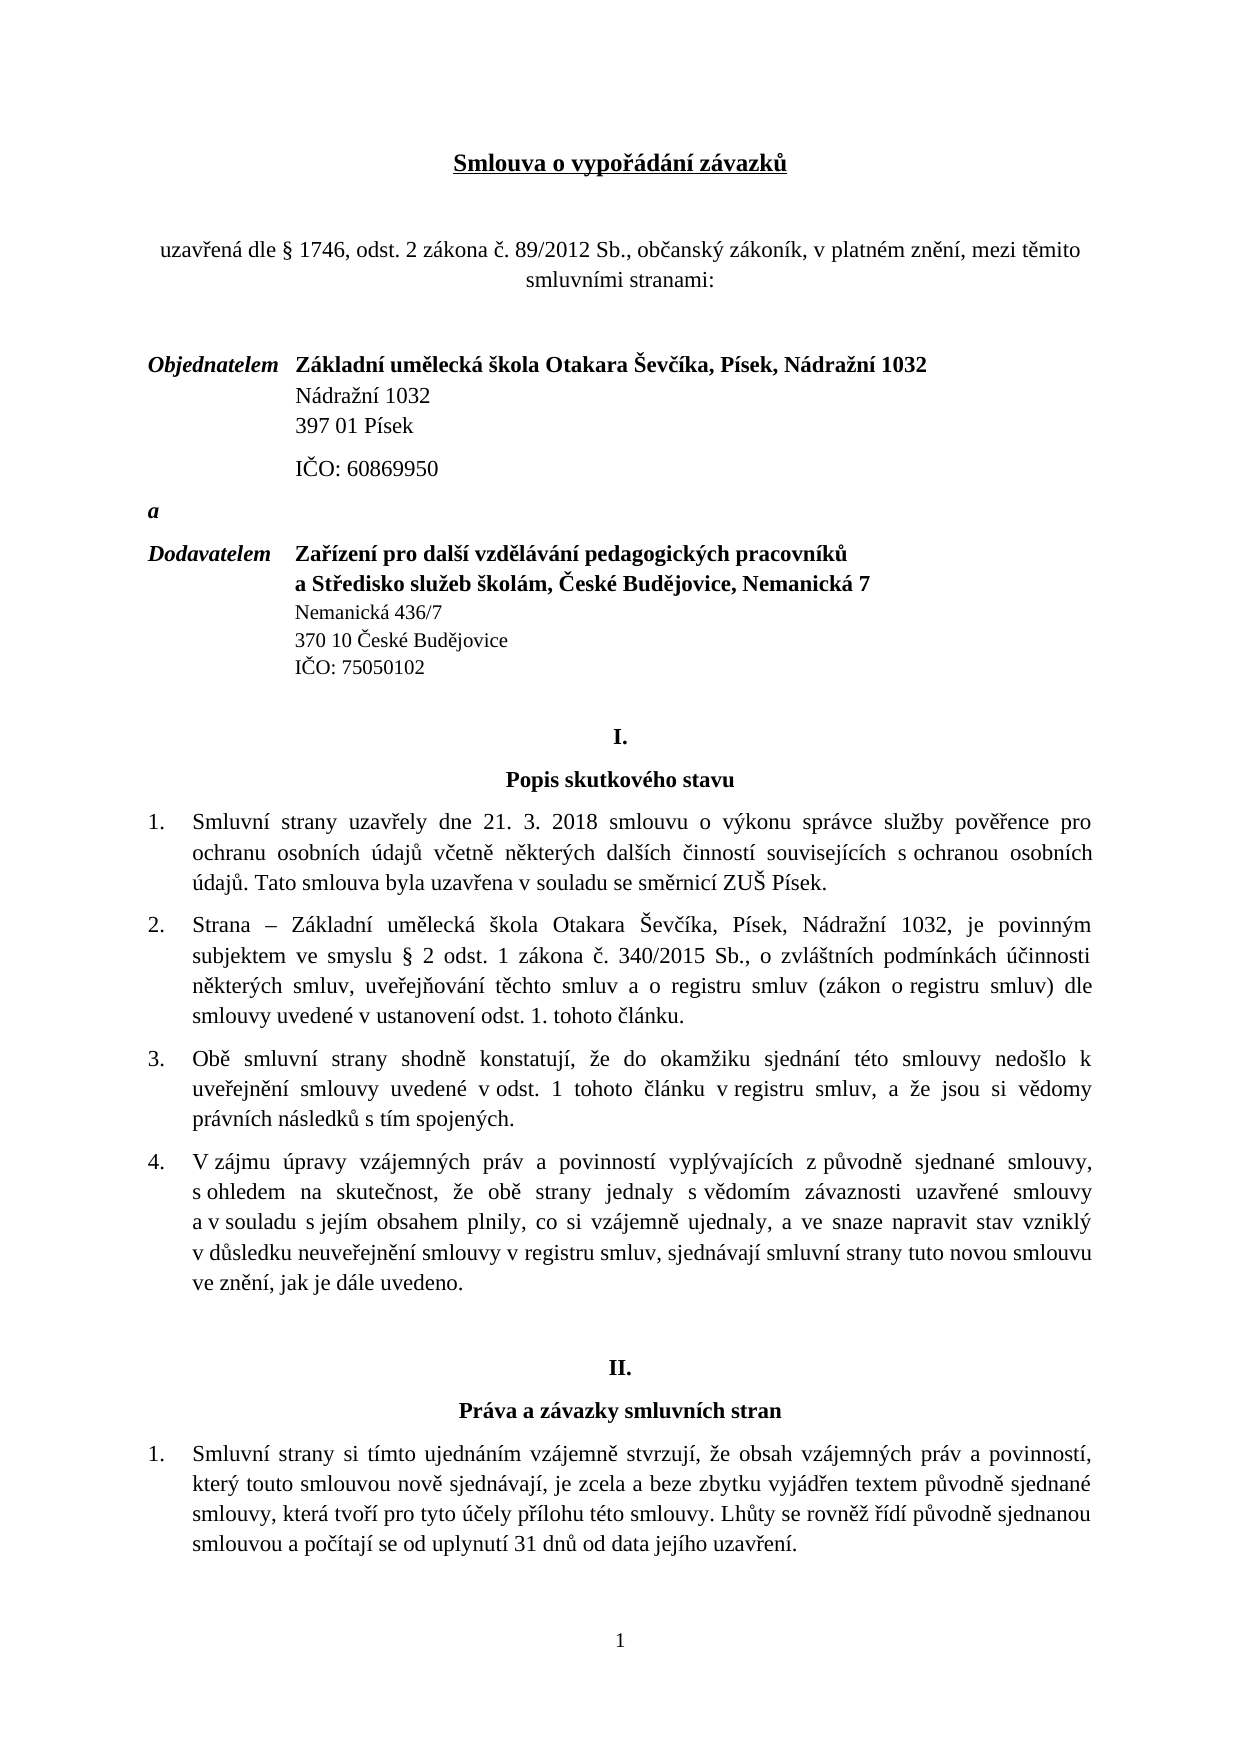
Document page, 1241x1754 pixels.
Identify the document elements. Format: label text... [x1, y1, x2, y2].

title Smlouva o vypořádání závazků [148, 148, 1093, 176]
text I. [148, 723, 1093, 749]
list Smluvní strany si tímto ujednáním vzájemně stvrzují, že obsah vzájemných práv a povinností, který touto smlouvou nově sjednávají, je zcela a beze zbytku vyjádřen textem původně sjednané smlouvy, která tvoří pro tyto účely přílohu této smlouvy. Lhůty se rovněž řídí původně sjednanou smlouvou a počítají se od uplynutí 31 dnů od data jejího uzavření. [148, 1440, 1093, 1557]
text Popis skutkového stavu [148, 766, 1093, 792]
list Obě smluvní strany shodně konstatují, že do okamžiku sjednání této smlouvy nedošlo k uveřejnění smlouvy uvedené v odst. 1 tohoto článku v registru smluv, a že jsou si vědomy právních následků s tím spojených. [148, 1045, 1093, 1132]
list Smluvní strany uzavřely dne 21. 3. 2018 smlouvu o výkonu správce služby pověřence pro ochranu osobních údajů včetně některých dalších činností souvisejících s ochranou osobních údajů. Tato smlouva byla uzavřena v souladu se směrnicí ZUŠ Písek. [148, 808, 1093, 895]
text uzavřená dle § 1746, odst. 2 zákona č. 89/2012 Sb., občanský zákoník, v platném znění, mezi těmito smluvními stranami: [148, 236, 1093, 292]
list a [148, 497, 1093, 524]
text II. [148, 1354, 1093, 1381]
text Práva a závazky smluvních stran [148, 1397, 1093, 1423]
list IČO: 60869950 [148, 454, 1093, 481]
list V zájmu úpravy vzájemných práv a povinností vyplývajících z původně sjednané smlouvy, s ohledem na skutečnost, že obě strany jednaly s vědomím závaznosti uzavřené smlouvy a v souladu s jejím obsahem plnily, co si vzájemně ujednaly, a ve snaze napravit stav vzniklý v důsledku neuveřejnění smlouvy v registru smluv, sjednávají smluvní strany tuto novou smlouvu ve znění, jak je dále uvedeno. [148, 1148, 1093, 1295]
list Objednatelem Základní umělecká škola Otakara Ševčíka, Písek, Nádražní 1032 Nádražní 1032 397 01 Písek [148, 351, 1093, 438]
list Dodavatelem Zařízení pro další vzdělávání pedagogických pracovníků a Středisko služeb školám, České Budějovice, Nemanická 7 Nemanická 436/7 370 10 České Budějovice IČO: 75050102 [148, 540, 1093, 707]
list Strana – Základní umělecká škola Otakara Ševčíka, Písek, Nádražní 1032, je povinným subjektem ve smyslu § 2 odst. 1 zákona č. 340/2015 Sb., o zvláštních podmínkách účinnosti některých smluv, uveřejňování těchto smluv a o registru smluv (zákon o registru smluv) dle smlouvy uvedené v ustanovení odst. 1. tohoto článku. [148, 912, 1093, 1028]
